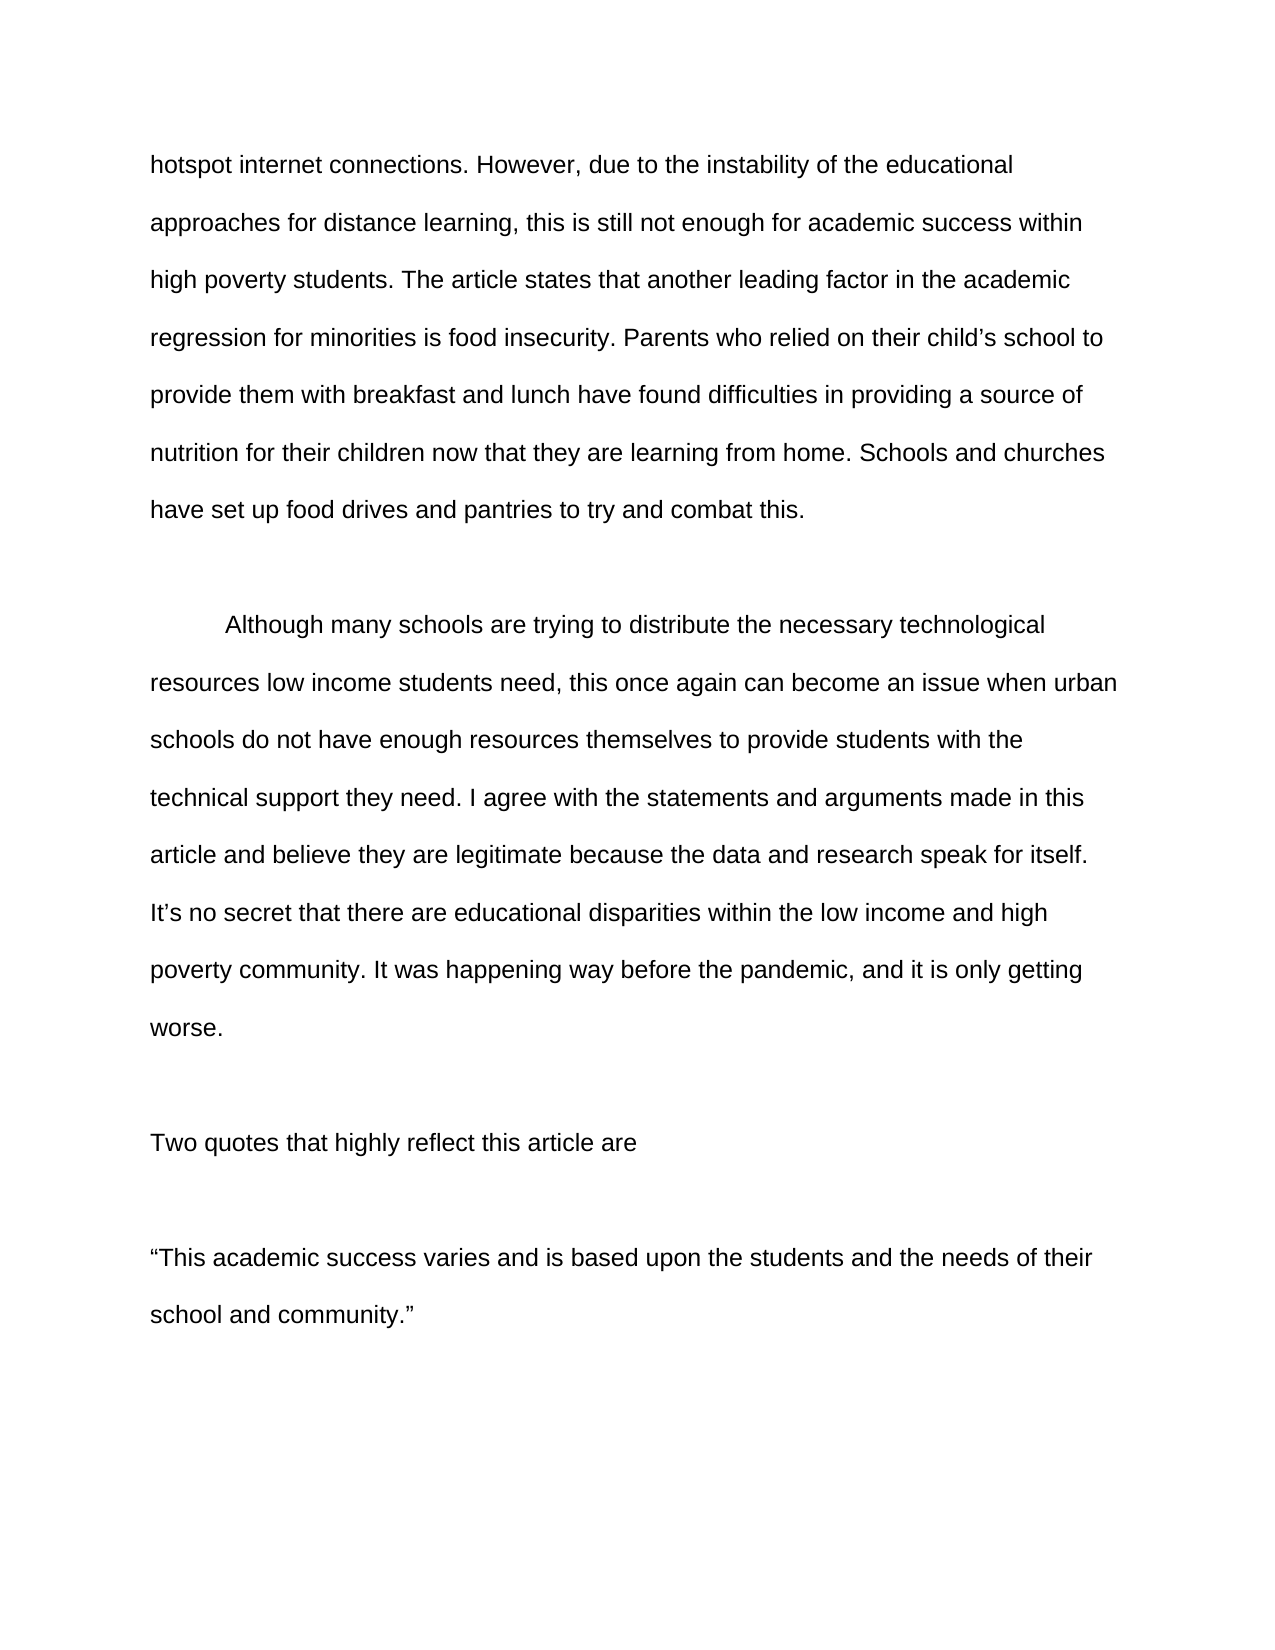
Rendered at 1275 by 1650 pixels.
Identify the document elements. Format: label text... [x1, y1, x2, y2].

text “This academic success varies and is based upon the students and the needs of their school and community.” [150, 1242, 1125, 1329]
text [150, 150, 1125, 524]
text Two quotes that highly reflect this article are [150, 1127, 1125, 1156]
text Although many schools are trying to distribute the necessary technological resources low income students need, this once again can become an issue when urban schools do not have enough resources themselves to provide students with the technical support they need. I agree with the statements and arguments made in this article and believe they are legitimate because the data and research speak for itself. It’s no secret that there are educational disparities within the low income and high poverty community. It was happening way before the pandemic, and it is only getting worse. [150, 610, 1125, 1041]
